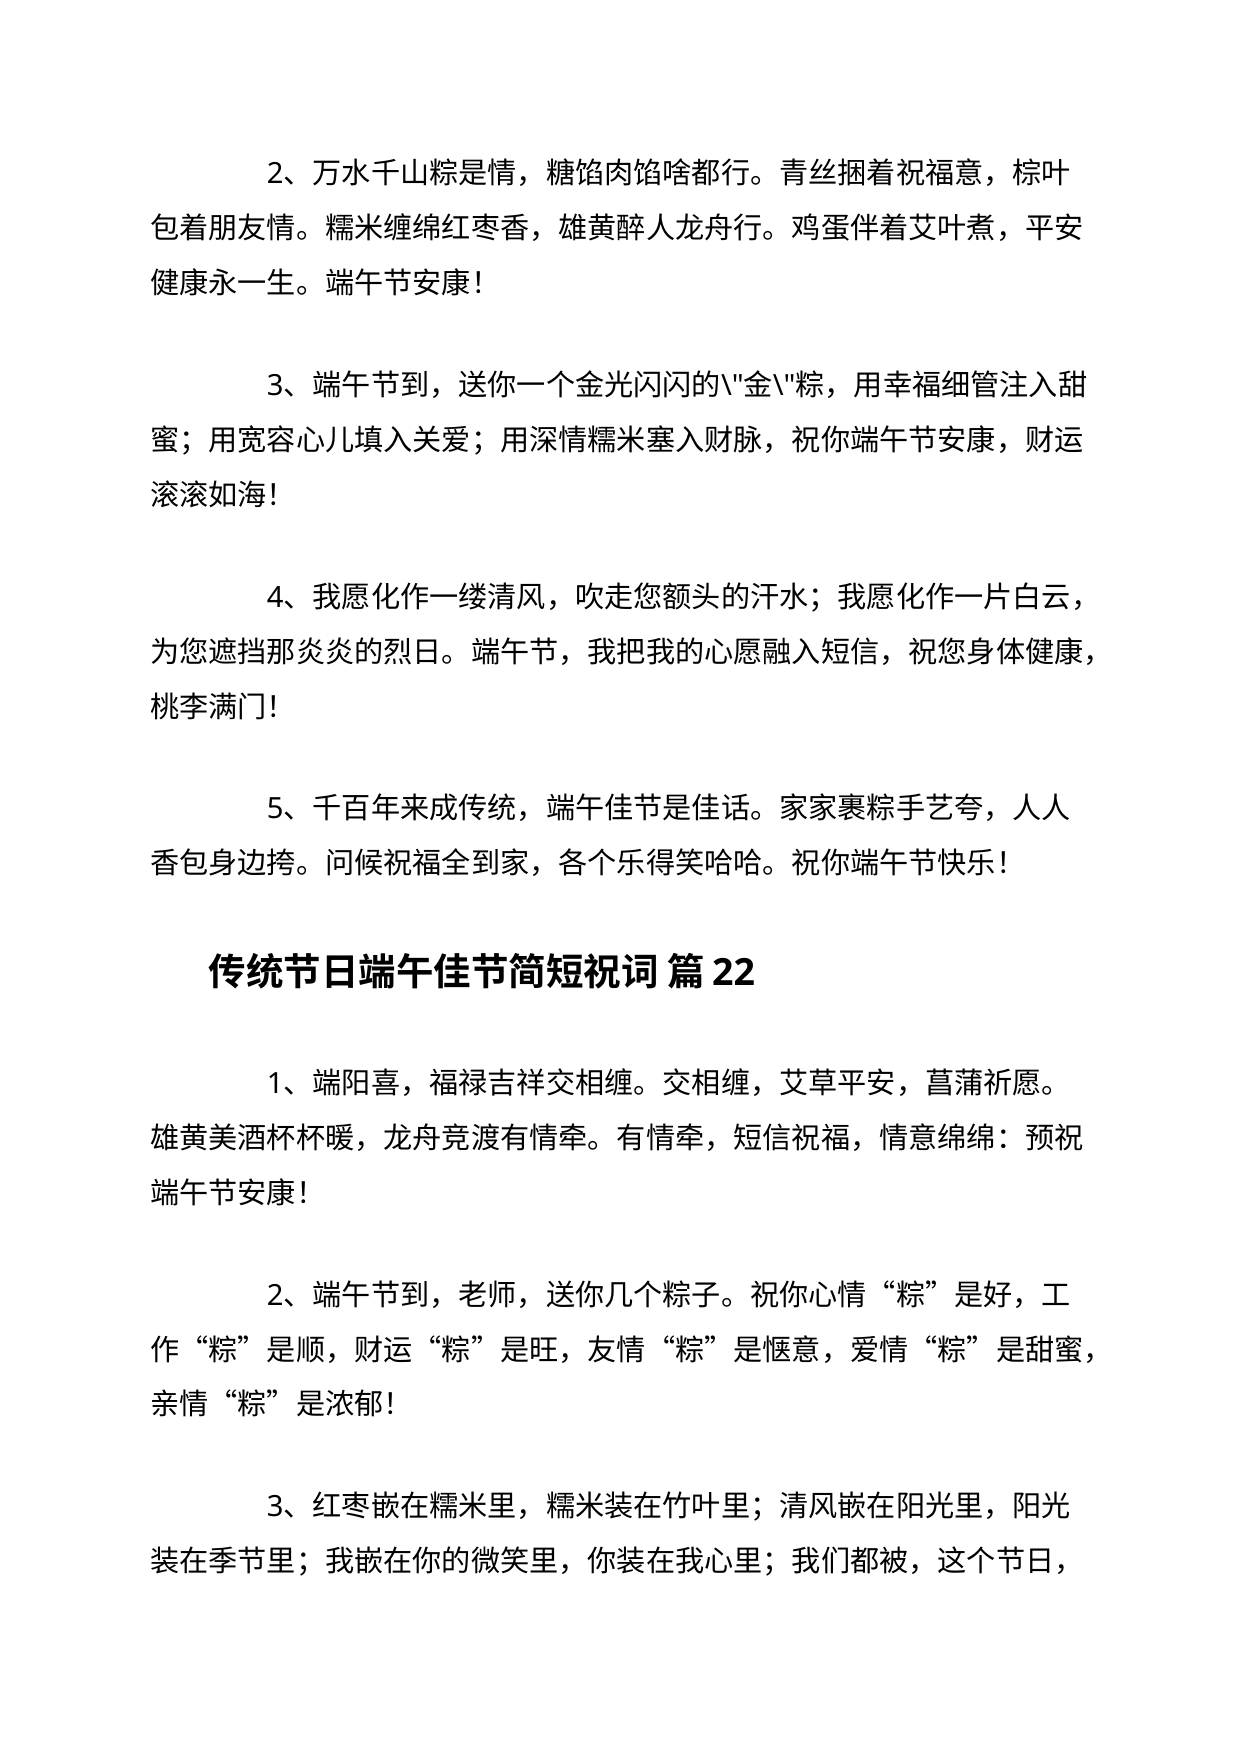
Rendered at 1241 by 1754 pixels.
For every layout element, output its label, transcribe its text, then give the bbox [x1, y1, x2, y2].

text 3、端午节到，送你一个金光闪闪的\"金\"粽，用幸福细管注入甜蜜；用宽容心儿填入关爱；用深情糯米塞入财脉，祝你端午节安康，财运滚滚如海！ [150, 362, 1090, 514]
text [150, 1483, 1090, 1580]
text 传统节日端午佳节简短祝词 篇22 [150, 942, 1090, 996]
text 2、端午节到，老师，送你几个粽子。祝你心情“粽”是好，工作“粽”是顺，财运“粽”是旺，友情“粽”是惬意，爱情“粽”是甜蜜，亲情“粽”是浓郁！ [150, 1271, 1090, 1423]
text 4、我愿化作一缕清风，吹走您额头的汗水；我愿化作一片白云，为您遮挡那炎炎的烈日。端午节，我把我的心愿融入短信，祝您身体健康，桃李满门！ [150, 573, 1090, 726]
text 1、端阳喜，福禄吉祥交相缠。交相缠，艾草平安，菖蒲祈愿。雄黄美酒杯杯暖，龙舟竞渡有情牵。有情牵，短信祝福，情意绵绵：预祝端午节安康！ [150, 1059, 1090, 1212]
text 2、万水千山粽是情，糖馅肉馅啥都行。青丝捆着祝福意，棕叶包着朋友情。糯米缠绵红枣香，雄黄醉人龙舟行。鸡蛋伴着艾叶煮，平安健康永一生。端午节安康！ [150, 150, 1090, 302]
text 5、千百年来成传统，端午佳节是佳话。家家裹粽手艺夸，人人香包身边挎。问候祝福全到家，各个乐得笑哈哈。祝你端午节快乐！ [150, 785, 1090, 882]
